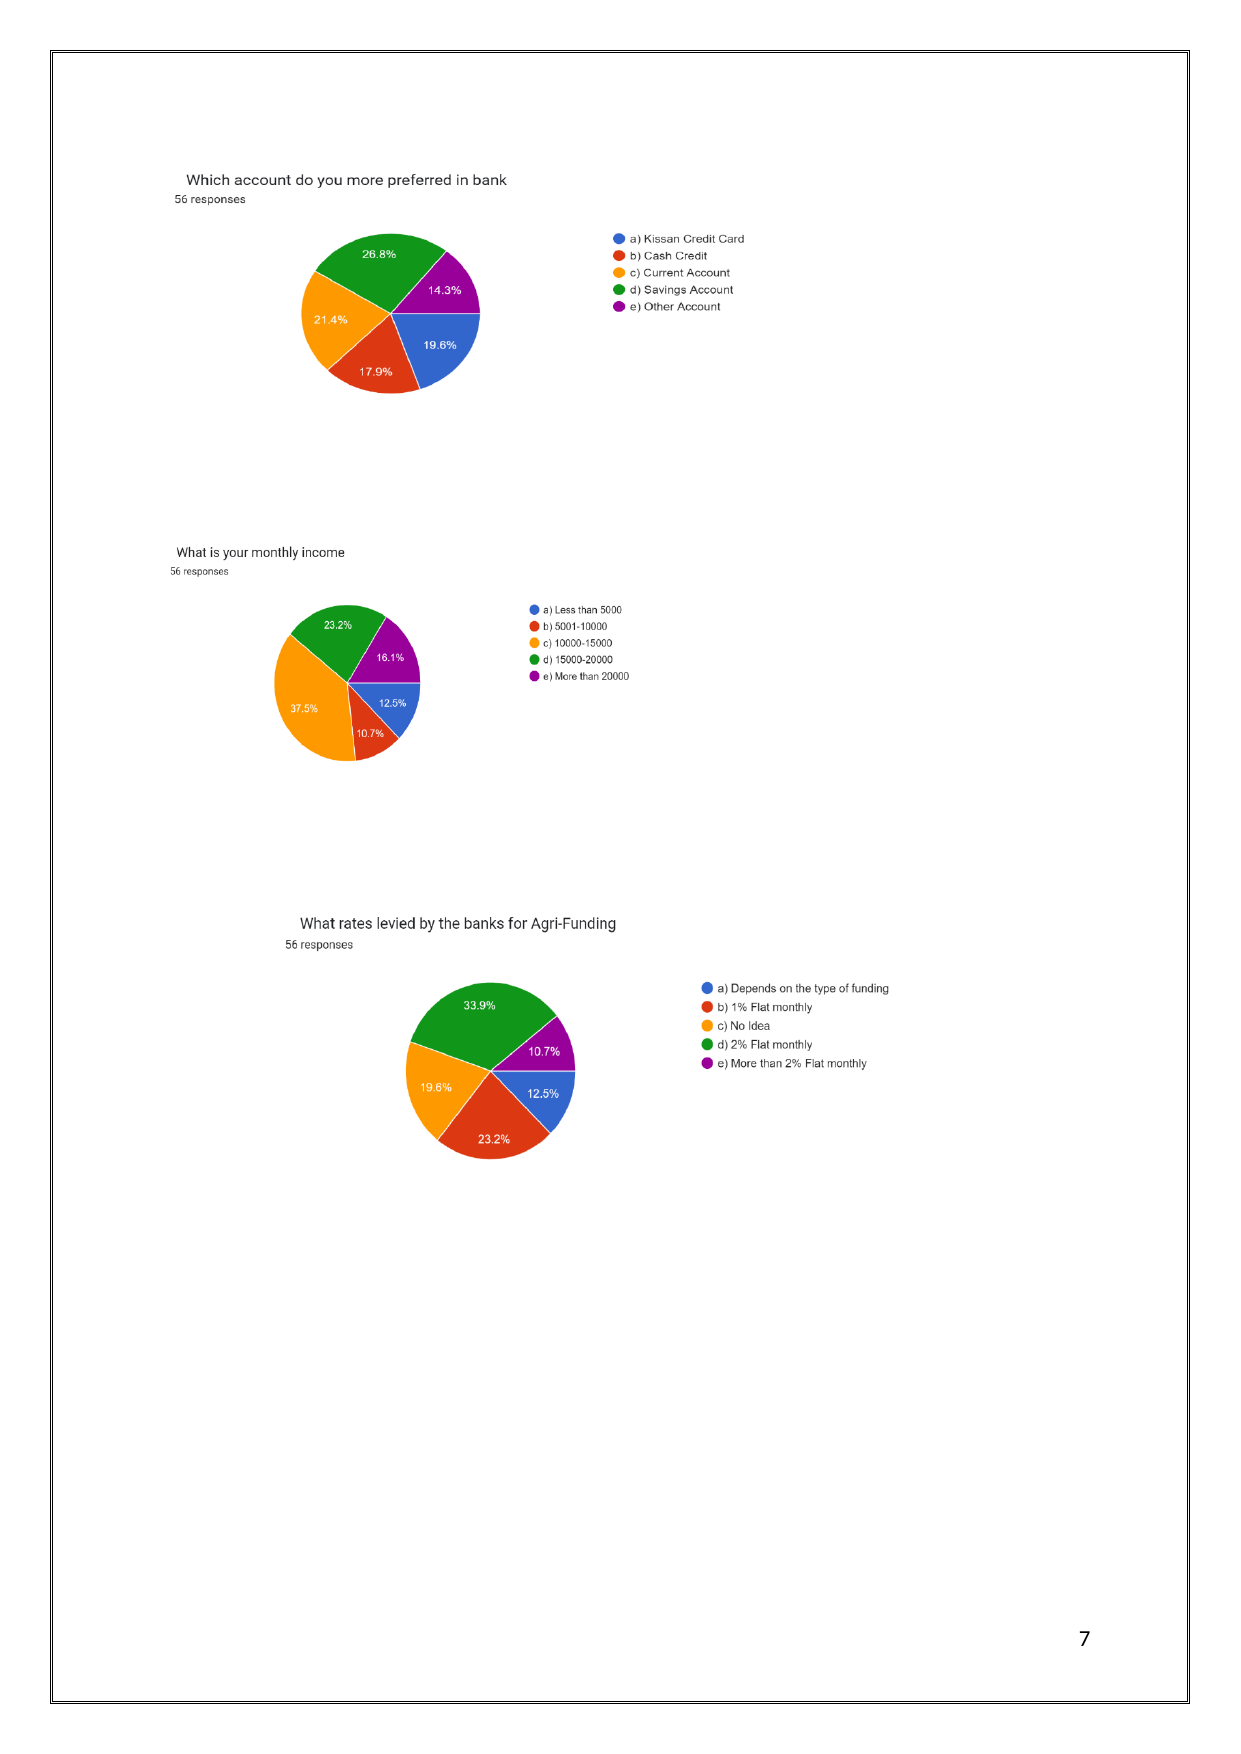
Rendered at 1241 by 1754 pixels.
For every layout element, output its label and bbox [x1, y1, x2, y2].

picture [262, 889, 956, 1193]
picture [150, 150, 881, 424]
picture [150, 522, 749, 791]
